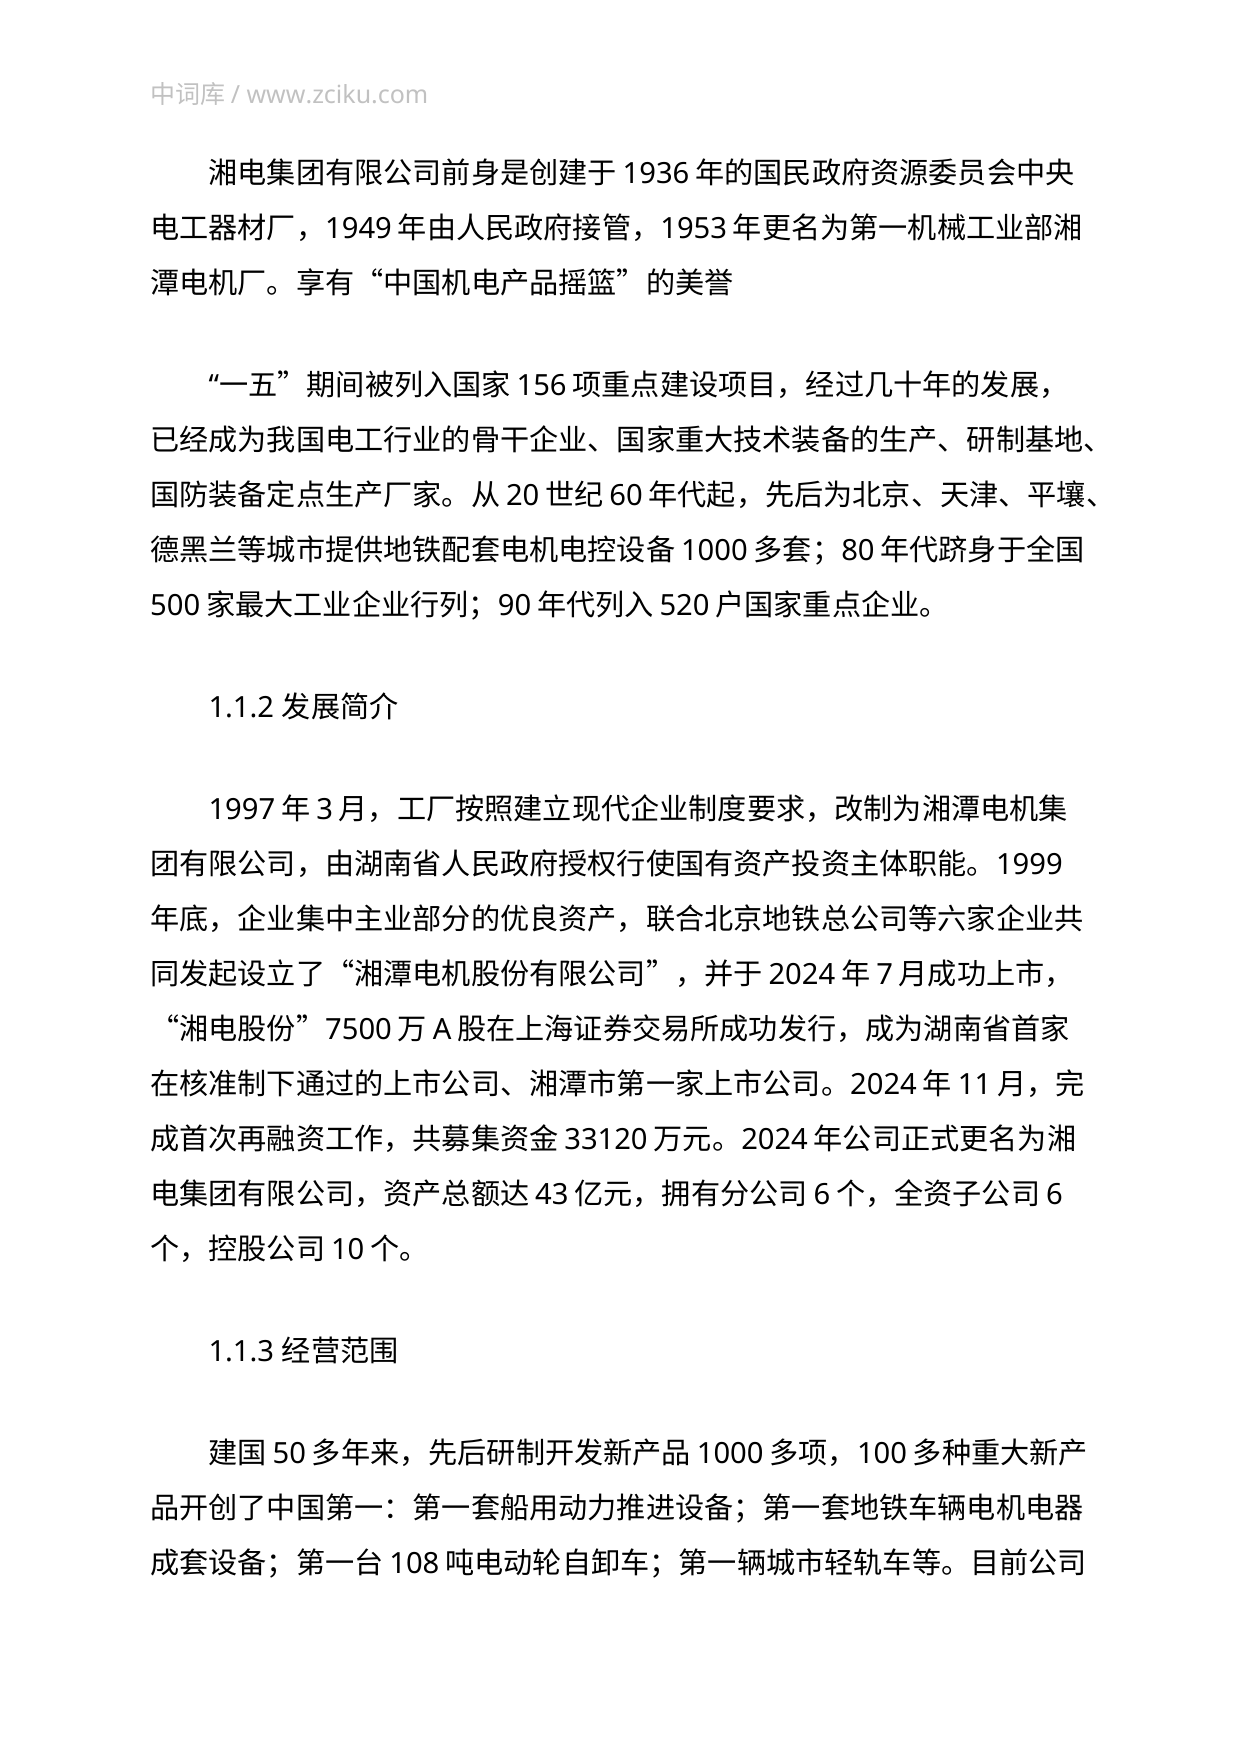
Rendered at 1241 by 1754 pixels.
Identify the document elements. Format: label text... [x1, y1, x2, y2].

text “一五”期间被列入国家156项重点建设项目，经过几十年的发展，已经成为我国电工行业的骨干企业、国家重大技术装备的生产、研制基地、国防装备定点生产厂家。从20世纪60年代起，先后为北京、天津、平壤、德黑兰等城市提供地铁配套电机电控设备1000多套；80年代跻身于全国500家最大工业企业行列；90年代列入520户国家重点企业。 [150, 362, 1090, 624]
text 1997年3月，工厂按照建立现代企业制度要求，改制为湘潭电机集团有限公司，由湖南省人民政府授权行使国有资产投资主体职能。1999年底，企业集中主业部分的优良资产，联合北京地铁总公司等六家企业共同发起设立了“湘潭电机股份有限公司”，并于2024年7月成功上市，“湘电股份”7500万A股在上海证券交易所成功发行，成为湖南省首家在核准制下通过的上市公司、湘潭市第一家上市公司。2024年11月，完成首次再融资工作，共募集资金33120万元。2024年公司正式更名为湘电集团有限公司，资产总额达43亿元，拥有分公司6个，全资子公司6个，控股公司10个。 [150, 786, 1090, 1268]
text 1.1.2 发展简介 [150, 684, 1090, 726]
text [150, 1429, 1090, 1582]
text 湘电集团有限公司前身是创建于1936年的国民政府资源委员会中央电工器材厂，1949年由人民政府接管，1953年更名为第一机械工业部湘潭电机厂。享有“中国机电产品摇篮”的美誉 [150, 150, 1090, 302]
text 1.1.3 经营范围 [150, 1327, 1090, 1370]
